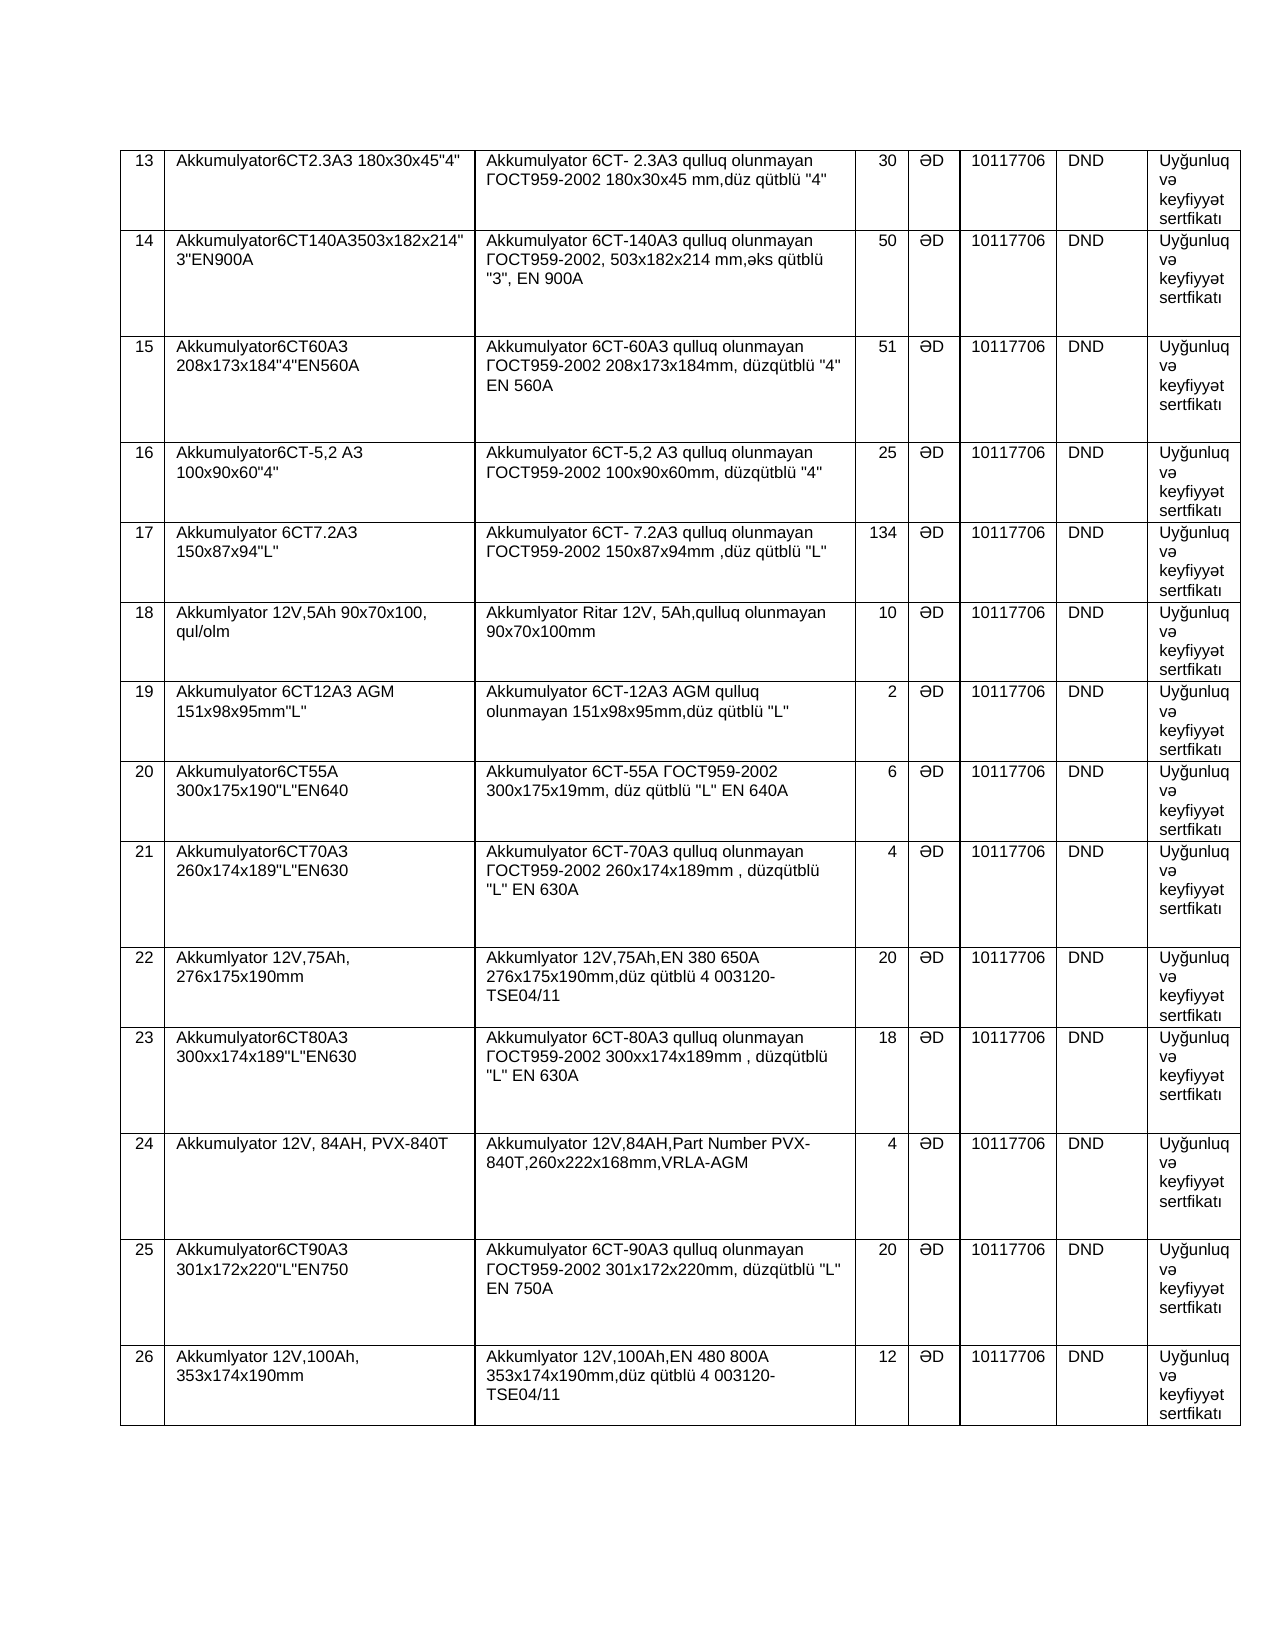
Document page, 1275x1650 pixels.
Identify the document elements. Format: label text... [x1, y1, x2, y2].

table_cell ƏD [909, 948, 959, 1027]
table_cell Uyğunluq və keyfiyyət sertfikatı [1148, 762, 1240, 841]
table_cell DND [1057, 842, 1147, 947]
table_cell 14 [121, 231, 164, 336]
table_cell Akkumulyator6CT90AЗ 301x172x220"L"EN750 [165, 1240, 474, 1345]
table_cell Akkumulyator6CT80AЗ 300xx174x189"L"EN630 [165, 1028, 474, 1133]
table_cell ƏD [909, 151, 959, 230]
table_cell 18 [856, 1028, 908, 1133]
table_cell Uyğunluq və keyfiyyət sertfikatı [1148, 231, 1240, 336]
table_cell Akkumlyator 12V,75Ah,EN 380 650A 276x175x190mm,düz qütblü 4 003120-TSE04/11 [476, 948, 855, 1027]
table_cell Akkumulyator6СТ140AЗ503x182x214"3"EN900A [165, 231, 474, 336]
table_cell 134 [856, 523, 908, 602]
table_cell Akkumulyator 12V, 84AH, PVX-840T [165, 1134, 474, 1239]
table_cell 10117706 [961, 682, 1056, 761]
table_cell Uyğunluq və keyfiyyət sertfikatı [1148, 603, 1240, 681]
table_cell 30 [856, 151, 908, 230]
table_cell 22 [121, 948, 164, 1027]
table_cell DND [1057, 523, 1147, 602]
table_cell 10117706 [961, 1028, 1056, 1133]
table_cell 10117706 [961, 603, 1056, 681]
table_cell Akkumulyator 6СТ- 2.3AЗ qulluq olunmayan ГОСТ959-2002 180x30x45 mm,düz qütblü "4" [476, 151, 855, 230]
table_cell 21 [121, 842, 164, 947]
table_cell 17 [121, 523, 164, 602]
table_cell 18 [121, 603, 164, 681]
table_cell Akkumulyator 6CT-60AЗ qulluq olunmayan ГОСТ959-2002 208x173x184mm, düzqütblü "4" EN 560A [476, 337, 855, 442]
table_cell DND [1057, 1346, 1147, 1425]
table_cell 23 [121, 1028, 164, 1133]
table_cell 6 [856, 762, 908, 841]
table_cell DND [1057, 337, 1147, 442]
table_cell 2 [856, 682, 908, 761]
table_cell 10117706 [961, 1240, 1056, 1345]
table_cell DND [1057, 762, 1147, 841]
table_cell 13 [121, 151, 164, 230]
table_cell 50 [856, 231, 908, 336]
table_cell Akkumulyator6СТ2.3AЗ 180x30x45"4" [165, 151, 474, 230]
table_cell 10117706 [961, 948, 1056, 1027]
table_cell Uyğunluq və keyfiyyət sertfikatı [1148, 682, 1240, 761]
table_cell Uyğunluq və keyfiyyət sertfikatı [1148, 842, 1240, 947]
table_cell 10117706 [961, 842, 1056, 947]
table_cell 10117706 [961, 762, 1056, 841]
table_cell Uyğunluq və keyfiyyət sertfikatı [1148, 1240, 1240, 1345]
table_cell Akkumlyator 12V,100Ah, 353x174x190mm [165, 1346, 474, 1425]
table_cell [1148, 1346, 1240, 1425]
table_cell Akkumulyator 6CT-90AЗ qulluq olunmayan ГОСТ959-2002 301x172x220mm, düzqütblü "L" EN 750A [476, 1240, 855, 1345]
table_cell ƏD [909, 1028, 959, 1133]
table_cell 12 [856, 1346, 908, 1425]
table_cell ƏD [909, 603, 959, 681]
table_cell 19 [121, 682, 164, 761]
table_cell Akkumlyator 12V,75Ah, 276x175x190mm [165, 948, 474, 1027]
table_cell DND [1057, 1028, 1147, 1133]
table_cell Uyğunluq və keyfiyyət sertfikatı [1148, 1028, 1240, 1133]
table_cell 20 [856, 1240, 908, 1345]
table_cell Akkumulyator 6CT12A3 AGM 151x98x95mm"L" [165, 682, 474, 761]
table_cell 10117706 [961, 523, 1056, 602]
table_cell 51 [856, 337, 908, 442]
table_cell 10117706 [961, 443, 1056, 522]
table_cell 10117706 [961, 231, 1056, 336]
table_cell ƏD [909, 1240, 959, 1345]
table_cell Akkumulyator6CT70AЗ 260x174x189"L"EN630 [165, 842, 474, 947]
table_cell 10117706 [961, 1134, 1056, 1239]
table_cell Akkumulyator6CT-5,2 AЗ 100x90x60"4" [165, 443, 474, 522]
table_cell 4 [856, 1134, 908, 1239]
table_cell Akkumulyator 6CT-5,2 AЗ qulluq olunmayan ГОСТ959-2002 100x90x60mm, düzqütblü "4" [476, 443, 855, 522]
table_cell ƏD [909, 337, 959, 442]
table_cell Akkumulyator 6CT-80AЗ qulluq olunmayan ГОСТ959-2002 300xx174x189mm , düzqütblü "L" EN 630A [476, 1028, 855, 1133]
table_cell Uyğunluq və keyfiyyət sertfikatı [1148, 948, 1240, 1027]
table_cell ƏD [909, 682, 959, 761]
table_cell 20 [856, 948, 908, 1027]
table_cell Uyğunluq və keyfiyyət sertfikatı [1148, 443, 1240, 522]
table_cell ƏD [909, 1134, 959, 1239]
table_cell ƏD [909, 842, 959, 947]
table_cell DND [1057, 1240, 1147, 1345]
table_cell Akkumlyator 12V,5Ah 90x70x100, qul/olm [165, 603, 474, 681]
table_cell Akkumlyator 12V,100Ah,EN 480 800A 353x174x190mm,düz qütblü 4 003120-TSE04/11 [476, 1346, 855, 1425]
table_cell Akkumulyator 12V,84AH,Part Number PVX-840T,260x222x168mm,VRLA-AGM [476, 1134, 855, 1239]
table_cell 26 [121, 1346, 164, 1425]
table_cell Akkumulyator 6CT-55A ГОСТ959-2002 300x175x19mm, düz qütblü "L" EN 640A [476, 762, 855, 841]
table_cell 4 [856, 842, 908, 947]
table_cell Uyğunluq və keyfiyyət sertfikatı [1148, 337, 1240, 442]
table_cell Akkumulyator 6СТ-140AЗ qulluq olunmayan ГОСТ959-2002, 503x182x214 mm,əks qütblü "3", EN 900A [476, 231, 855, 336]
table_cell 24 [121, 1134, 164, 1239]
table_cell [1148, 151, 1240, 230]
table_cell Akkumulyator6CT60AЗ 208x173x184"4"EN560A [165, 337, 474, 442]
table_cell DND [1057, 948, 1147, 1027]
table_cell DND [1057, 443, 1147, 522]
table_cell 16 [121, 443, 164, 522]
table_cell DND [1057, 682, 1147, 761]
table_cell DND [1057, 1134, 1147, 1239]
table_cell Akkumulyator 6СТ- 7.2AЗ qulluq olunmayan ГОСТ959-2002 150x87x94mm ,düz qütblü "L" [476, 523, 855, 602]
table_cell DND [1057, 603, 1147, 681]
table_cell 10117706 [961, 151, 1056, 230]
table_cell 20 [121, 762, 164, 841]
table_cell ƏD [909, 1346, 959, 1425]
table_cell 10 [856, 603, 908, 681]
table_cell 15 [121, 337, 164, 442]
table_cell ƏD [909, 762, 959, 841]
table_cell ƏD [909, 523, 959, 602]
table_cell Akkumlyator Ritar 12V, 5Ah,qulluq olunmayan 90x70x100mm [476, 603, 855, 681]
table_cell Uyğunluq və keyfiyyət sertfikatı [1148, 1134, 1240, 1239]
table_cell DND [1057, 151, 1147, 230]
table_cell ƏD [909, 231, 959, 336]
table_cell Akkumulyator 6CT-70AЗ qulluq olunmayan ГОСТ959-2002 260x174x189mm , düzqütblü "L" EN 630A [476, 842, 855, 947]
table_cell Uyğunluq və keyfiyyət sertfikatı [1148, 523, 1240, 602]
table_cell Akkumulyator 6СТ7.2AЗ 150x87x94"L" [165, 523, 474, 602]
table_cell 25 [121, 1240, 164, 1345]
table_cell 25 [856, 443, 908, 522]
table_cell Akkumulyator6CT55A 300x175x190"L"EN640 [165, 762, 474, 841]
table_cell DND [1057, 231, 1147, 336]
table_cell Akkumulyator 6CT-12A3 AGM qulluq olunmayan 151x98x95mm,düz qütblü "L" [476, 682, 855, 761]
table_cell 10117706 [961, 337, 1056, 442]
table_cell ƏD [909, 443, 959, 522]
table_cell 10117706 [961, 1346, 1056, 1425]
